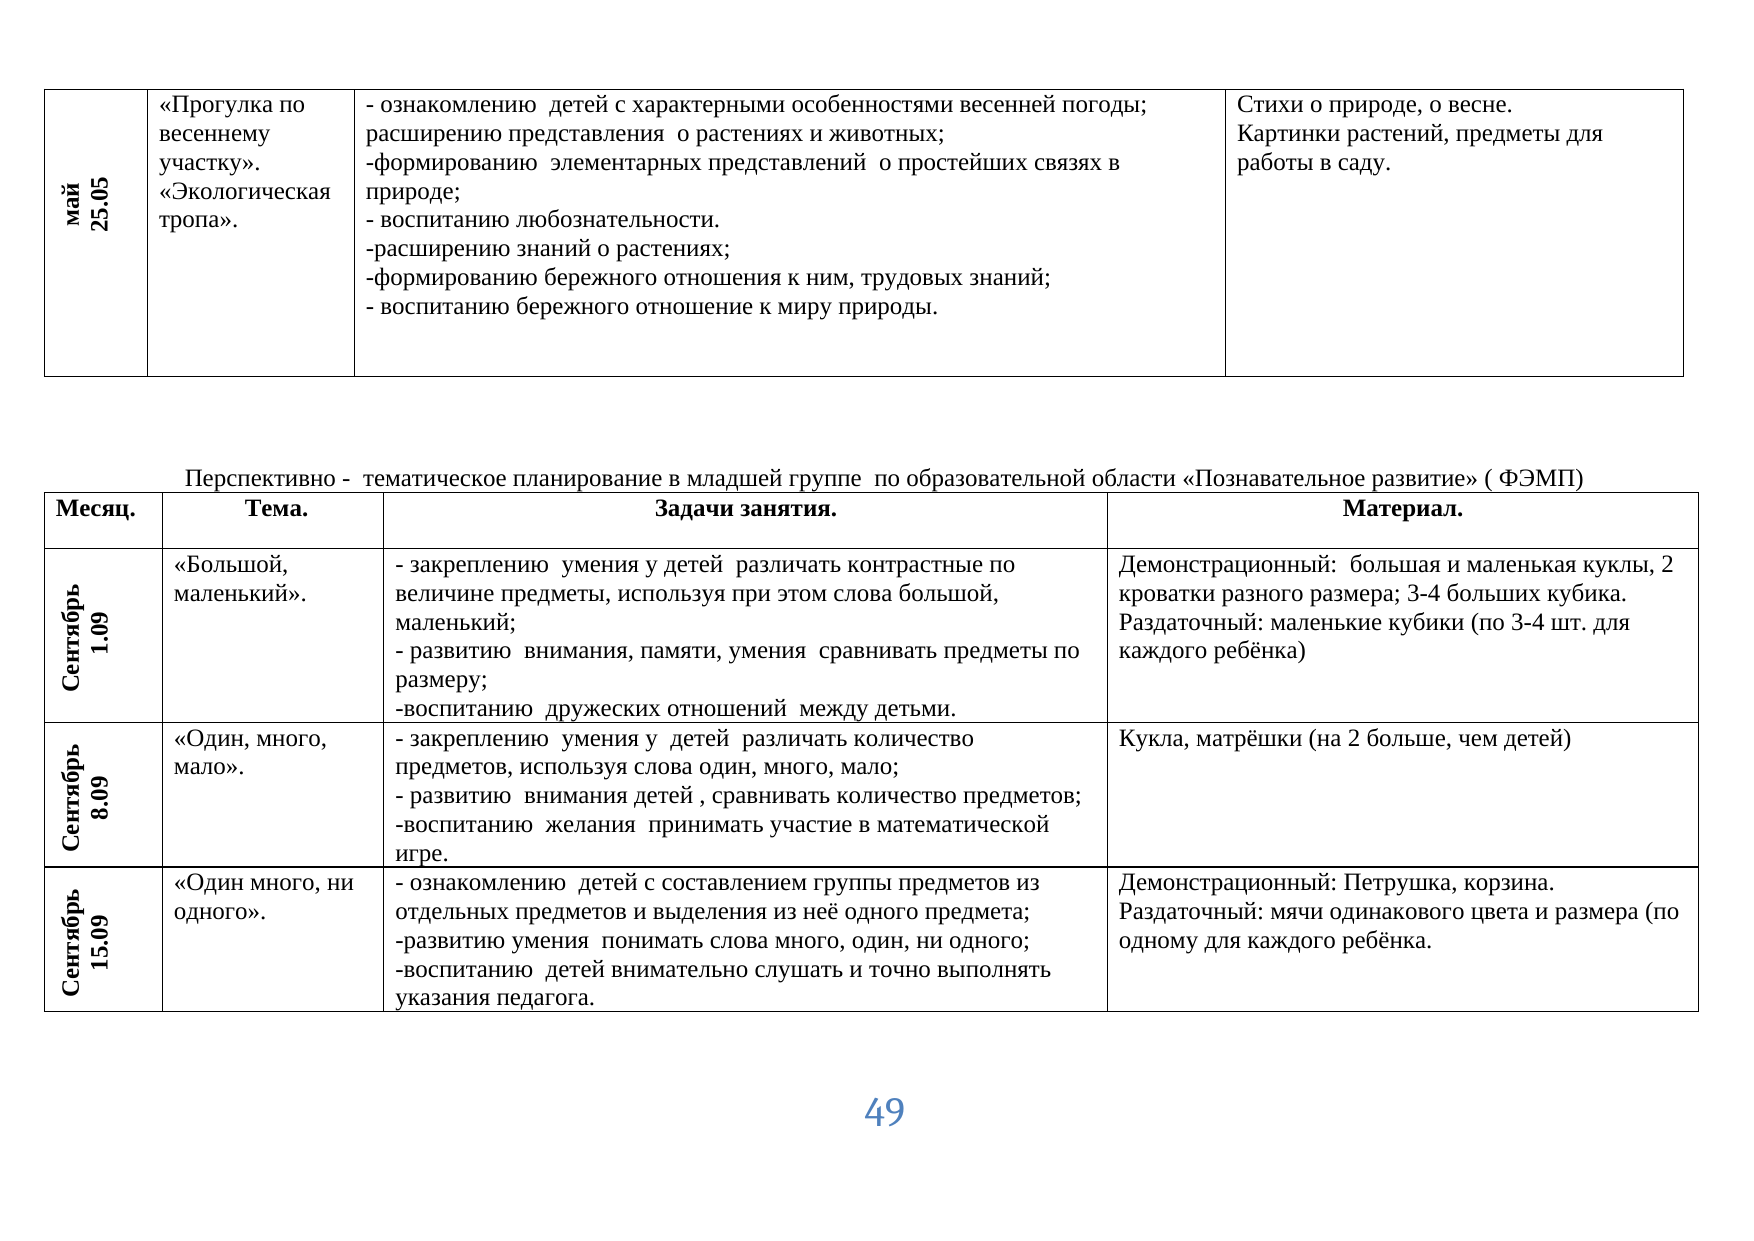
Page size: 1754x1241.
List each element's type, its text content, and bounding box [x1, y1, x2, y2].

table_cell - закреплению умения у детей различать количество предметов, используя слова один, много, мало; - развитию внимания детей , сравнивать количество предметов; -воспитанию желания принимать участие в математической игре. [384, 723, 1107, 866]
table_cell май 25.05 [45, 90, 147, 376]
table_cell Сентябрь 1.09 [45, 549, 162, 722]
table_header Задачи занятия. [384, 493, 1107, 548]
table_cell - ознакомлению детей с характерными особенностями весенней погоды; расширению представления о растениях и животных; -формированию элементарных представлений о простейших связях в природе; - воспитанию любознательности. -расширению знаний о растениях; -формированию бережного отношения к ним, трудовых знаний; - воспитанию бережного отношение к миру природы. [355, 90, 1225, 376]
table_cell Сентябрь 8.09 [45, 723, 162, 866]
table_cell Сентябрь 15.09 [45, 868, 162, 1011]
table_header Тема. [163, 493, 383, 548]
table_cell Стихи о природе, о весне. Картинки растений, предметы для работы в саду. [1226, 90, 1683, 376]
table_header Материал. [1108, 493, 1698, 548]
text Перспективно - тематическое планирование в младшей группе по образовательной области «Познавательное развитие» ( ФЭМП) [118, 463, 1651, 492]
table_cell «Один много, ни одного». [163, 868, 383, 1011]
table_cell «Прогулка по весеннему участку». «Экологическая тропа». [148, 90, 354, 376]
table_cell - закреплению умения у детей различать контрастные по величине предметы, используя при этом слова большой, маленький; - развитию внимания, памяти, умения сравнивать предметы по размеру; -воспитанию дружеских отношений между детьми. [384, 549, 1107, 722]
table_cell Демонстрационный: большая и маленькая куклы, 2 кроватки разного размера; 3-4 больших кубика. Раздаточный: маленькие кубики (по 3-4 шт. для каждого ребёнка) [1108, 549, 1698, 722]
table_cell Кукла, матрёшки (на 2 больше, чем детей) [1108, 723, 1698, 866]
table_header Месяц. [45, 493, 162, 548]
table_cell - ознакомлению детей с составлением группы предметов из отдельных предметов и выделения из неё одного предмета; -развитию умения понимать слова много, один, ни одного; -воспитанию детей внимательно слушать и точно выполнять указания педагога. [384, 868, 1107, 1011]
table_cell Демонстрационный: Петрушка, корзина. Раздаточный: мячи одинакового цвета и размера (по одному для каждого ребёнка. [1108, 868, 1698, 1011]
table_cell «Большой, маленький». [163, 549, 383, 722]
table_cell «Один, много, мало». [163, 723, 383, 866]
